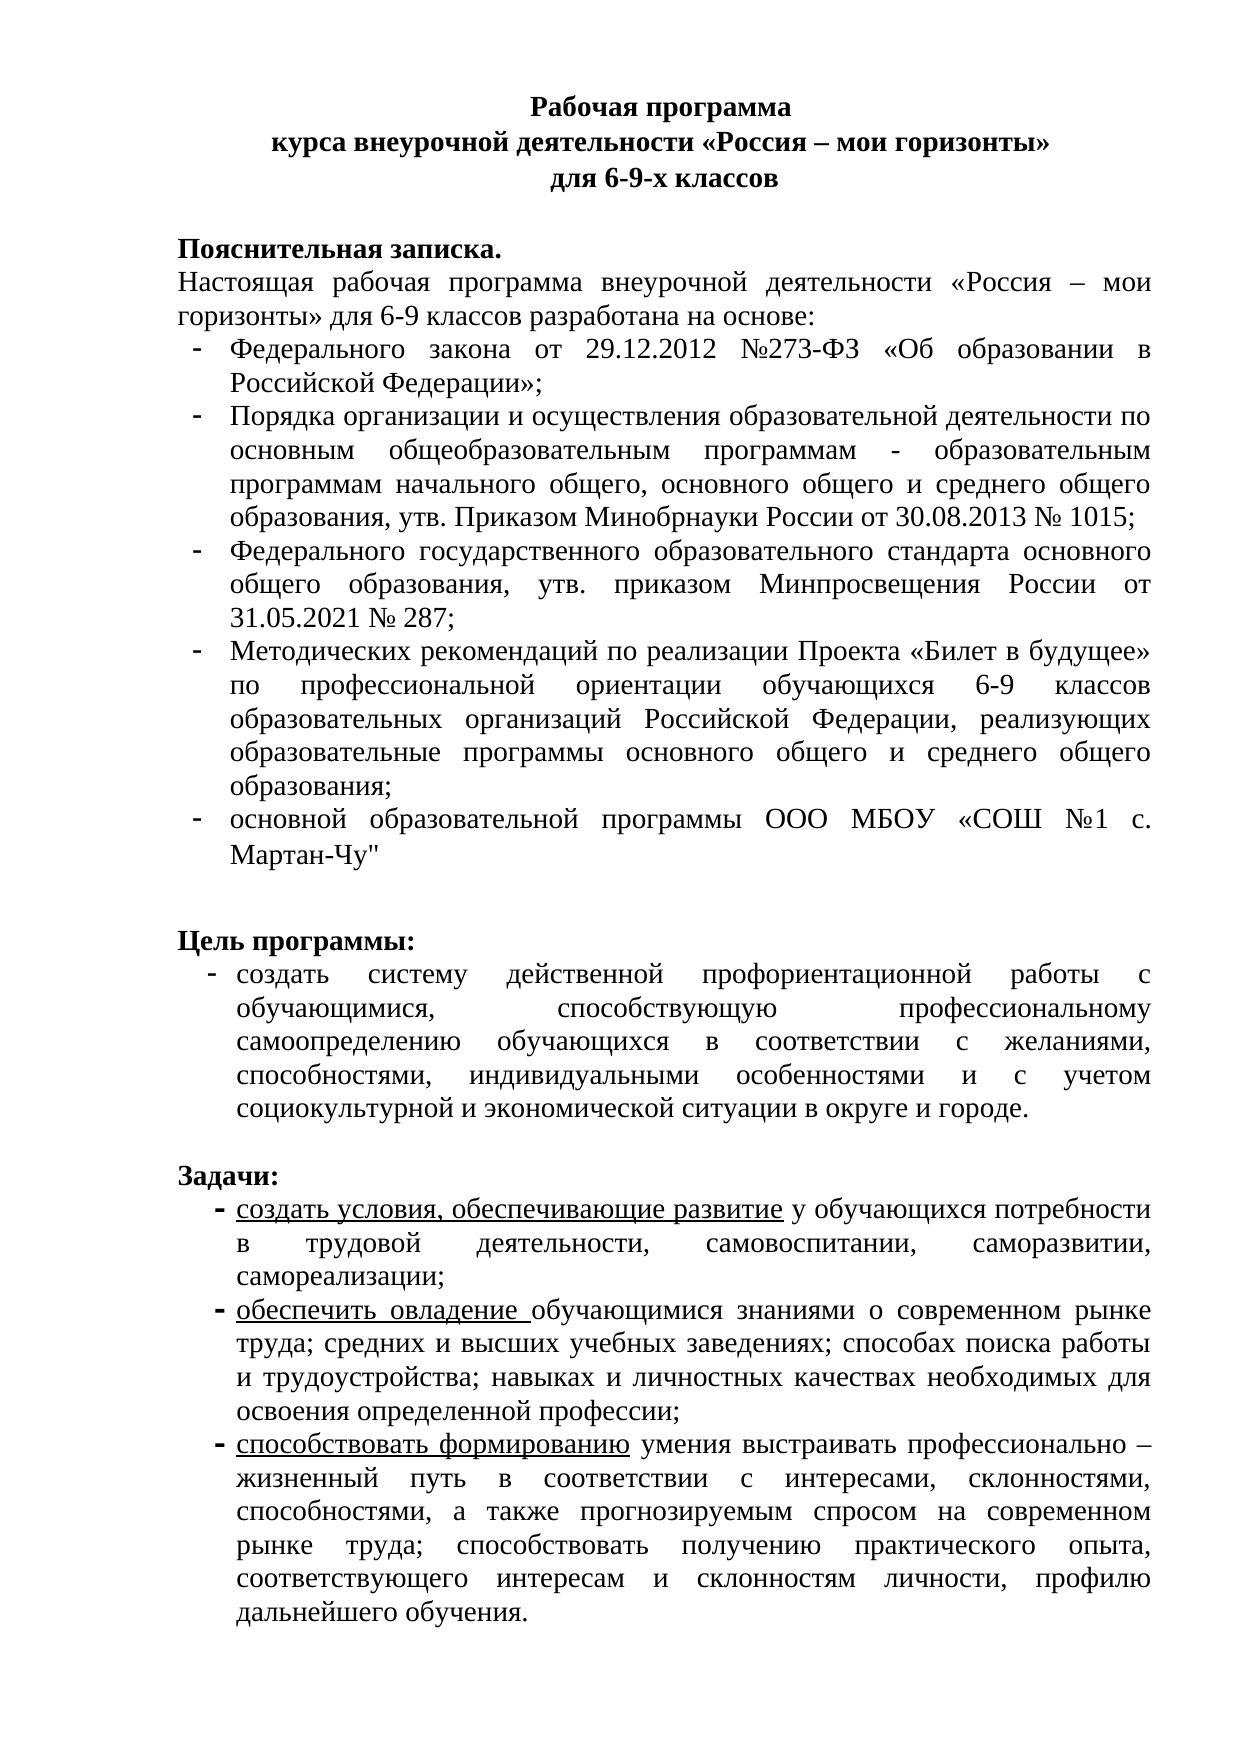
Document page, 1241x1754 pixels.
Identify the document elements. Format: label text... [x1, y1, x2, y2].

text Задачи: [177, 1158, 1152, 1191]
list Федерального закона от 29.12.2012 №273-ФЗ «Об образовании в Российской Федерации»; [192, 331, 1152, 398]
text Настоящая рабочая программа внеурочной деятельности «Россия – мои горизонты» для 6-9 классов разработана на основе: [177, 264, 1152, 331]
list основной образовательной программы ООО МБОУ «СОШ №1 с. Мартан-Чу" [192, 801, 1152, 871]
list создать систему действенной профориентационной работы с обучающимися, способствующую профессиональному самоопределению обучающихся в соответствии с желаниями, способностями, индивидуальными особенностями и с учетом социокультурной и экономической ситуации в округе и городе. [207, 956, 1152, 1124]
text Рабочая программа курса внеурочной деятельности «Россия – мои горизонты» для 6-9-х классов [177, 89, 1152, 193]
list создать условия, обеспечивающие развитие у обучающихся потребности в трудовой деятельности, самовоспитании, саморазвитии, самореализации; [215, 1191, 1152, 1292]
text Пояснительная записка. [177, 231, 1152, 264]
list Федерального государственного образовательного стандарта основного общего образования, утв. приказом Минпросвещения России от 31.05.2021 № 287; [192, 533, 1152, 633]
list Методических рекомендаций по реализации Проекта «Билет в будущее» по профессиональной ориентации обучающихся 6-9 классов образовательных организаций Российской Федерации, реализующих образовательные программы основного общего и среднего общего образования; [192, 633, 1152, 801]
text Цель программы: [177, 923, 1152, 956]
list Порядка организации и осуществления образовательной деятельности по основным общеобразовательным программам - образовательным программам начального общего, основного общего и среднего общего образования, утв. Приказом Минобрнауки России от 30.08.2013 № 1015; [192, 398, 1152, 533]
list способствовать формированию умения выстраивать профессионально – жизненный путь в соответствии с интересами, склонностями, способностями, а также прогнозируемым спросом на современном рынке труда; способствовать получению практического опыта, соответствующего интересам и склонностям личности, профилю дальнейшего обучения. [215, 1426, 1152, 1627]
list обеспечить овладение обучающимися знаниями о современном рынке труда; средних и высших учебных заведениях; способах поиска работы и трудоустройства; навыках и личностных качествах необходимых для освоения определенной профессии; [215, 1292, 1152, 1426]
